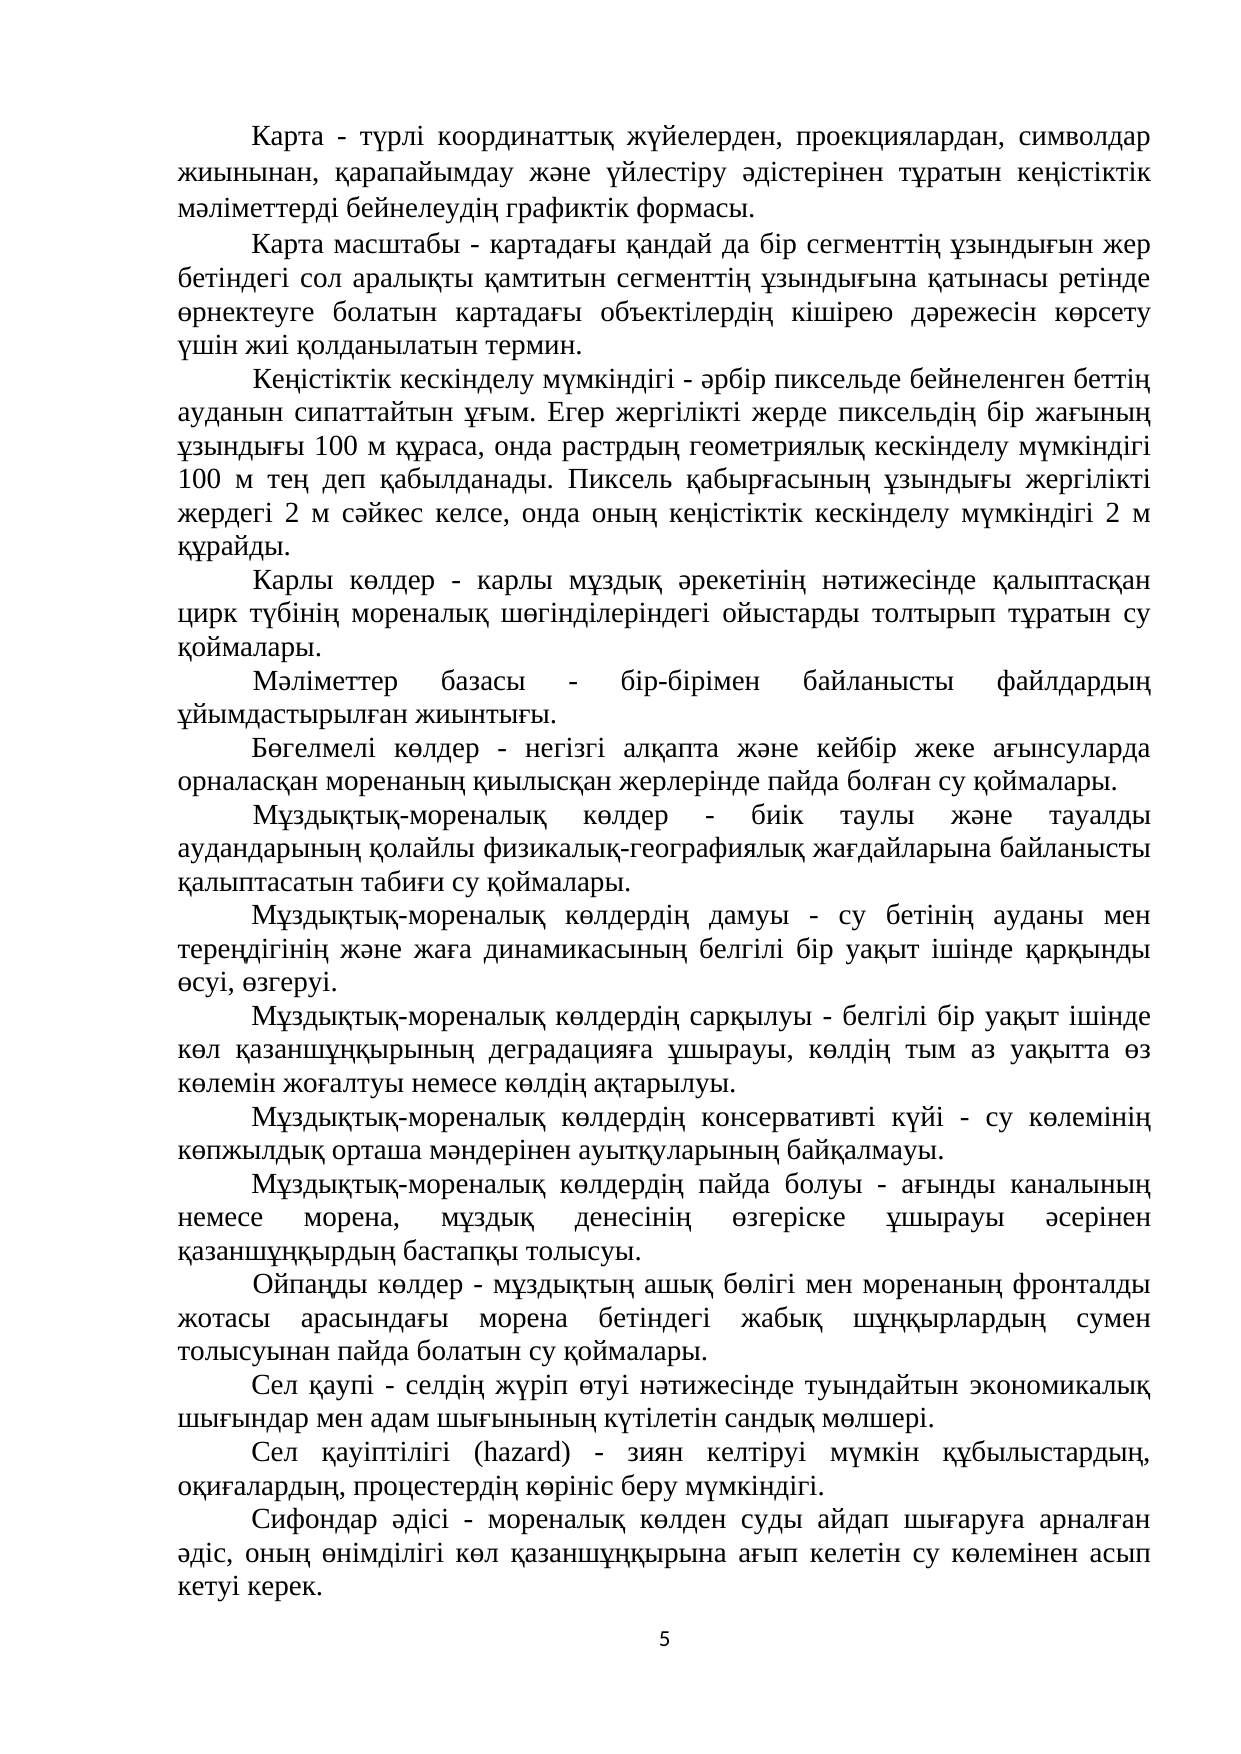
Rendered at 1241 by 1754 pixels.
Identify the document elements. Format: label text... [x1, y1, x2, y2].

text Мұздықтық-мореналық көлдердің сарқылуы - белгілі бір уақыт ішінде көл қазаншұңқырының деградацияға ұшырауы, көлдің тым аз уақытта өз көлемін жоғалтуы немесе көлдің ақтарылуы. [177, 998, 1152, 1099]
text Мұздықтық-мореналық көлдердің дамуы - су бетінің ауданы мен тереңдігінің және жаға динамикасының белгілі бір уақыт ішінде қарқынды өсуі, өзгеруі. [177, 897, 1152, 998]
text Мұздықтық-мореналық көлдер - биік таулы және тауалды аудандарының қолайлы физикалық-географиялық жағдайларына байланысты қалыптасатын табиғи су қоймалары. [177, 797, 1152, 897]
text Мәліметтер базасы - бір-бірімен байланысты файлдардың ұйымдастырылған жиынтығы. [177, 663, 1152, 730]
text Карлы көлдер - карлы мұздық әрекетінің нәтижесінде қалыптасқан цирк түбінің мореналық шөгінділеріндегі ойыстарды толтырып тұратын су қоймалары. [177, 562, 1152, 663]
text Сел қаупі - селдің жүріп өтуі нәтижесінде туындайтын экономикалық шығындар мен адам шығынының күтілетін сандық мөлшері. [177, 1367, 1152, 1434]
text Карта - түрлі координаттық жүйелерден, проекциялардан, символдар жиынынан, қарапайымдау және үйлестіру әдістерінен тұратын кеңістіктік мәліметтерді бейнелеудің графиктік формасы. [177, 118, 1152, 224]
text Ойпаңды көлдер - мұздықтың ашық бөлігі мен моренаның фронталды жотасы арасындағы морена бетіндегі жабық шұңқырлардың сумен толысуынан пайда болатын су қоймалары. [177, 1266, 1152, 1367]
text Кеңістіктік кескінделу мүмкіндігі - әрбір пиксельде бейнеленген беттің ауданын сипаттайтын ұғым. Егер жергілікті жерде пиксельдің бір жағының ұзындығы 100 м құраса, онда растрдың геометриялық кескінделу мүмкіндігі 100 м тең деп қабылданады. Пиксель қабырғасының ұзындығы жергілікті жердегі 2 м сәйкес келсе, онда оның кеңістіктік кескінделу мүмкіндігі 2 м құрайды. [177, 361, 1152, 562]
text Сифондар әдісі - мореналық көлден суды айдап шығаруға арналған әдіс, оның өнімділігі көл қазаншұңқырына ағып келетін су көлемінен асып кетуі керек. [177, 1501, 1152, 1602]
text Карта масштабы - картадағы қандай да бір сегменттің ұзындығын жер бетіндегі сол аралықты қамтитын сегменттің ұзындығына қатынасы ретінде өрнектеуге болатын картадағы объектілердің кішірею дәрежесін көрсету үшін жиі қолданылатын термин. [177, 227, 1152, 361]
text Сел қауіптілігі (hazard) - зиян келтіруі мүмкін құбылыстардың, оқиғалардың, процестердің көрініс беру мүмкіндігі. [177, 1434, 1152, 1501]
text Мұздықтық-мореналық көлдердің пайда болуы - ағынды каналының немесе морена, мұздық денесінің өзгеріске ұшырауы әсерінен қазаншұңқырдың бастапқы толысуы. [177, 1166, 1152, 1266]
text Мұздықтық-мореналық көлдердің консервативті күйі - су көлемінің көпжылдық орташа мәндерінен ауытқуларының байқалмауы. [177, 1099, 1152, 1166]
text Бөгелмелі көлдер - негізгі алқапта және кейбір жеке ағынсуларда орналасқан моренаның қиылысқан жерлерінде пайда болған су қоймалары. [177, 730, 1152, 797]
